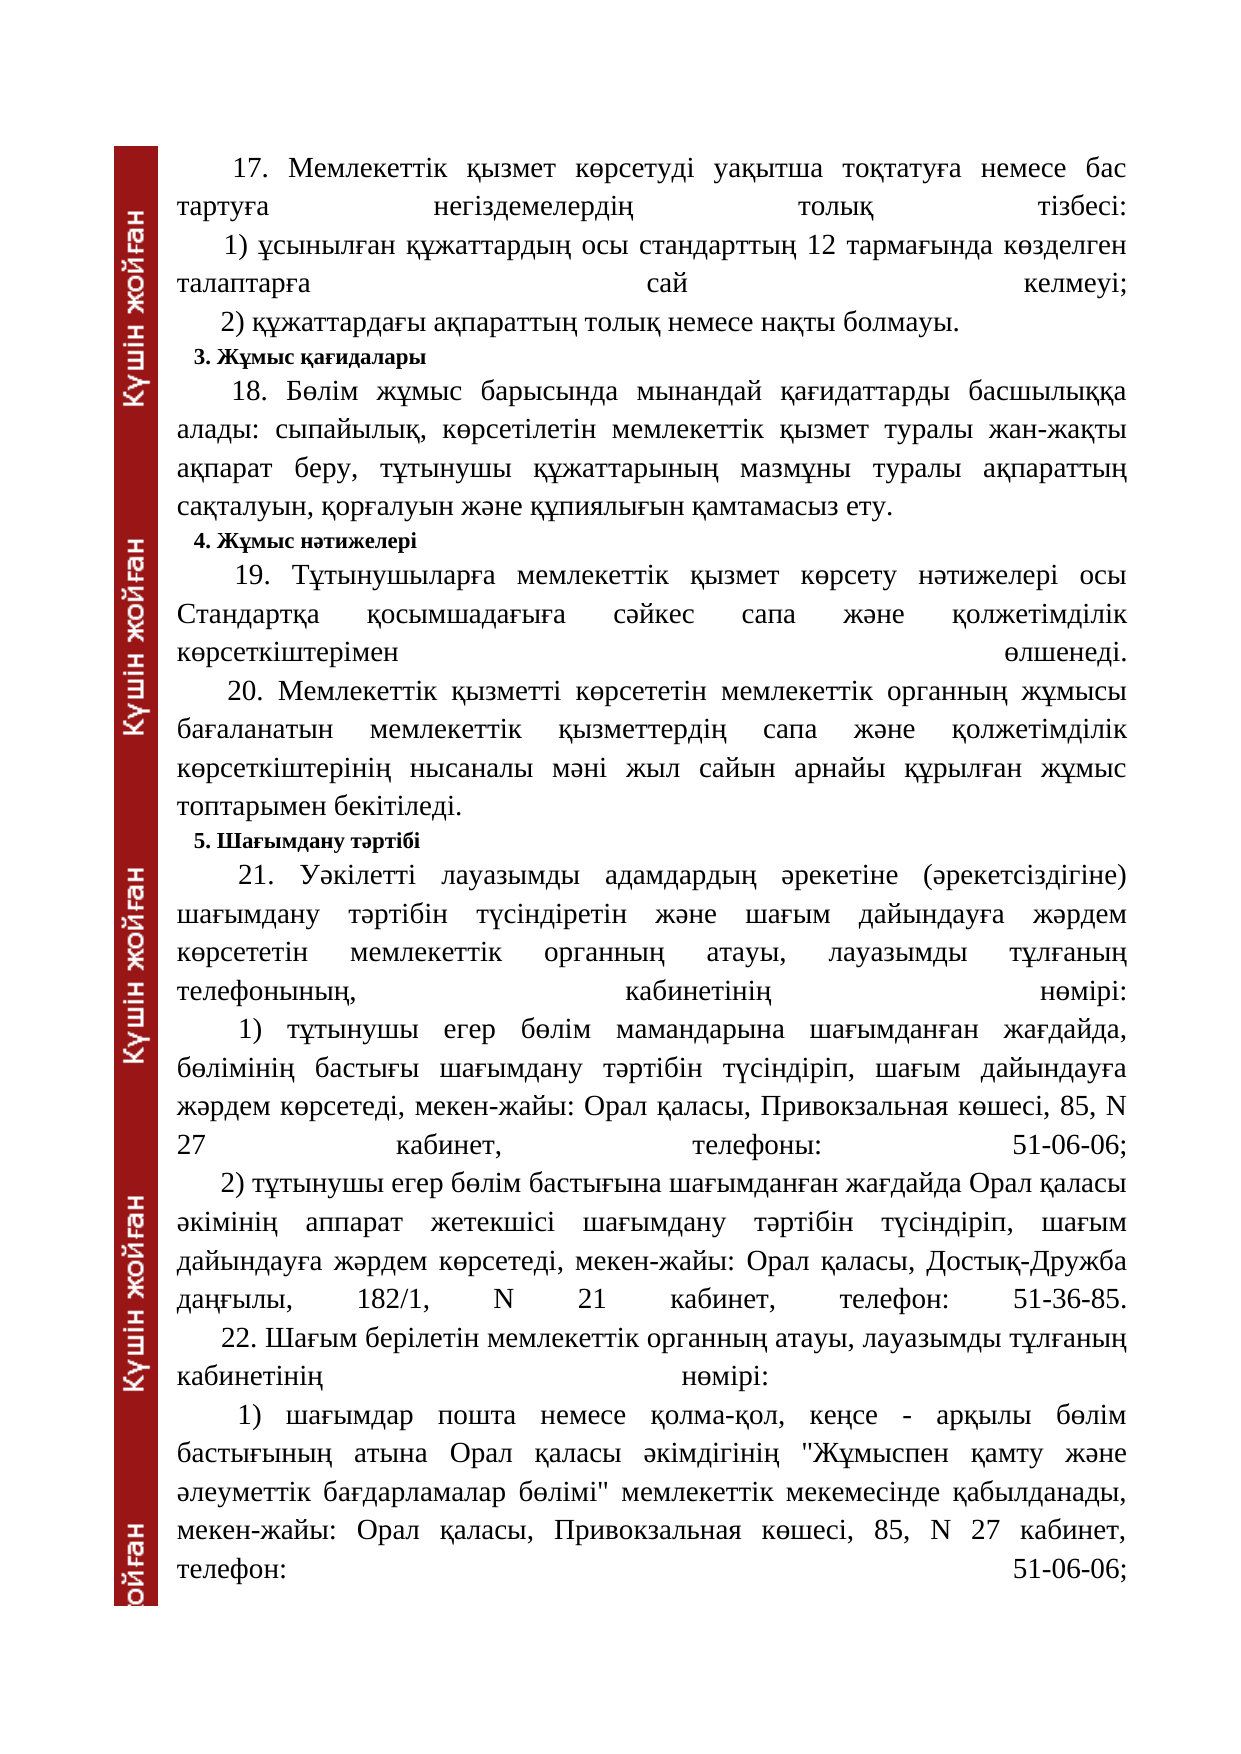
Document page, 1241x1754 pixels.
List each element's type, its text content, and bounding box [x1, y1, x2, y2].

picture [114, 146, 158, 150]
text 3. Жұмыс қағидалары [112, 343, 1128, 369]
text 5. Шағымдану тәртібі [112, 827, 1128, 853]
text 18. Бөлім жұмыс барысында мынандай қағидаттарды басшылыққа алады: сыпайылық, көрсетілетін мемлекеттік қызмет туралы жан-жақты ақпарат беру, тұтынушы құжаттарының мазмұны туралы ақпараттың сақталуын, қорғалуын және құпиялығын қамтамасыз ету. [112, 373, 1128, 522]
picture [114, 369, 158, 373]
picture [114, 822, 158, 827]
picture [114, 338, 158, 343]
picture [114, 522, 158, 527]
picture [114, 1584, 158, 1606]
text 4. Жұмыс нәтижелері [112, 527, 1128, 553]
picture [114, 553, 158, 557]
picture [114, 853, 158, 857]
text 19. Тұтынушыларға мемлекеттік қызмет көрсету нәтижелері осы Стандартқа қосымшадағыға сәйкес сапа және қолжетімділік көрсеткіштерімен өлшенеді. 20. Мемлекеттік қызметті көрсететін мемлекеттік органның жұмысы бағаланатын мемлекеттік қызметтердің сапа және қолжетімділік көрсеткіштерінің нысаналы мәні жыл сайын арнайы құрылған жұмыс топтарымен бекітіледі. [112, 557, 1128, 822]
